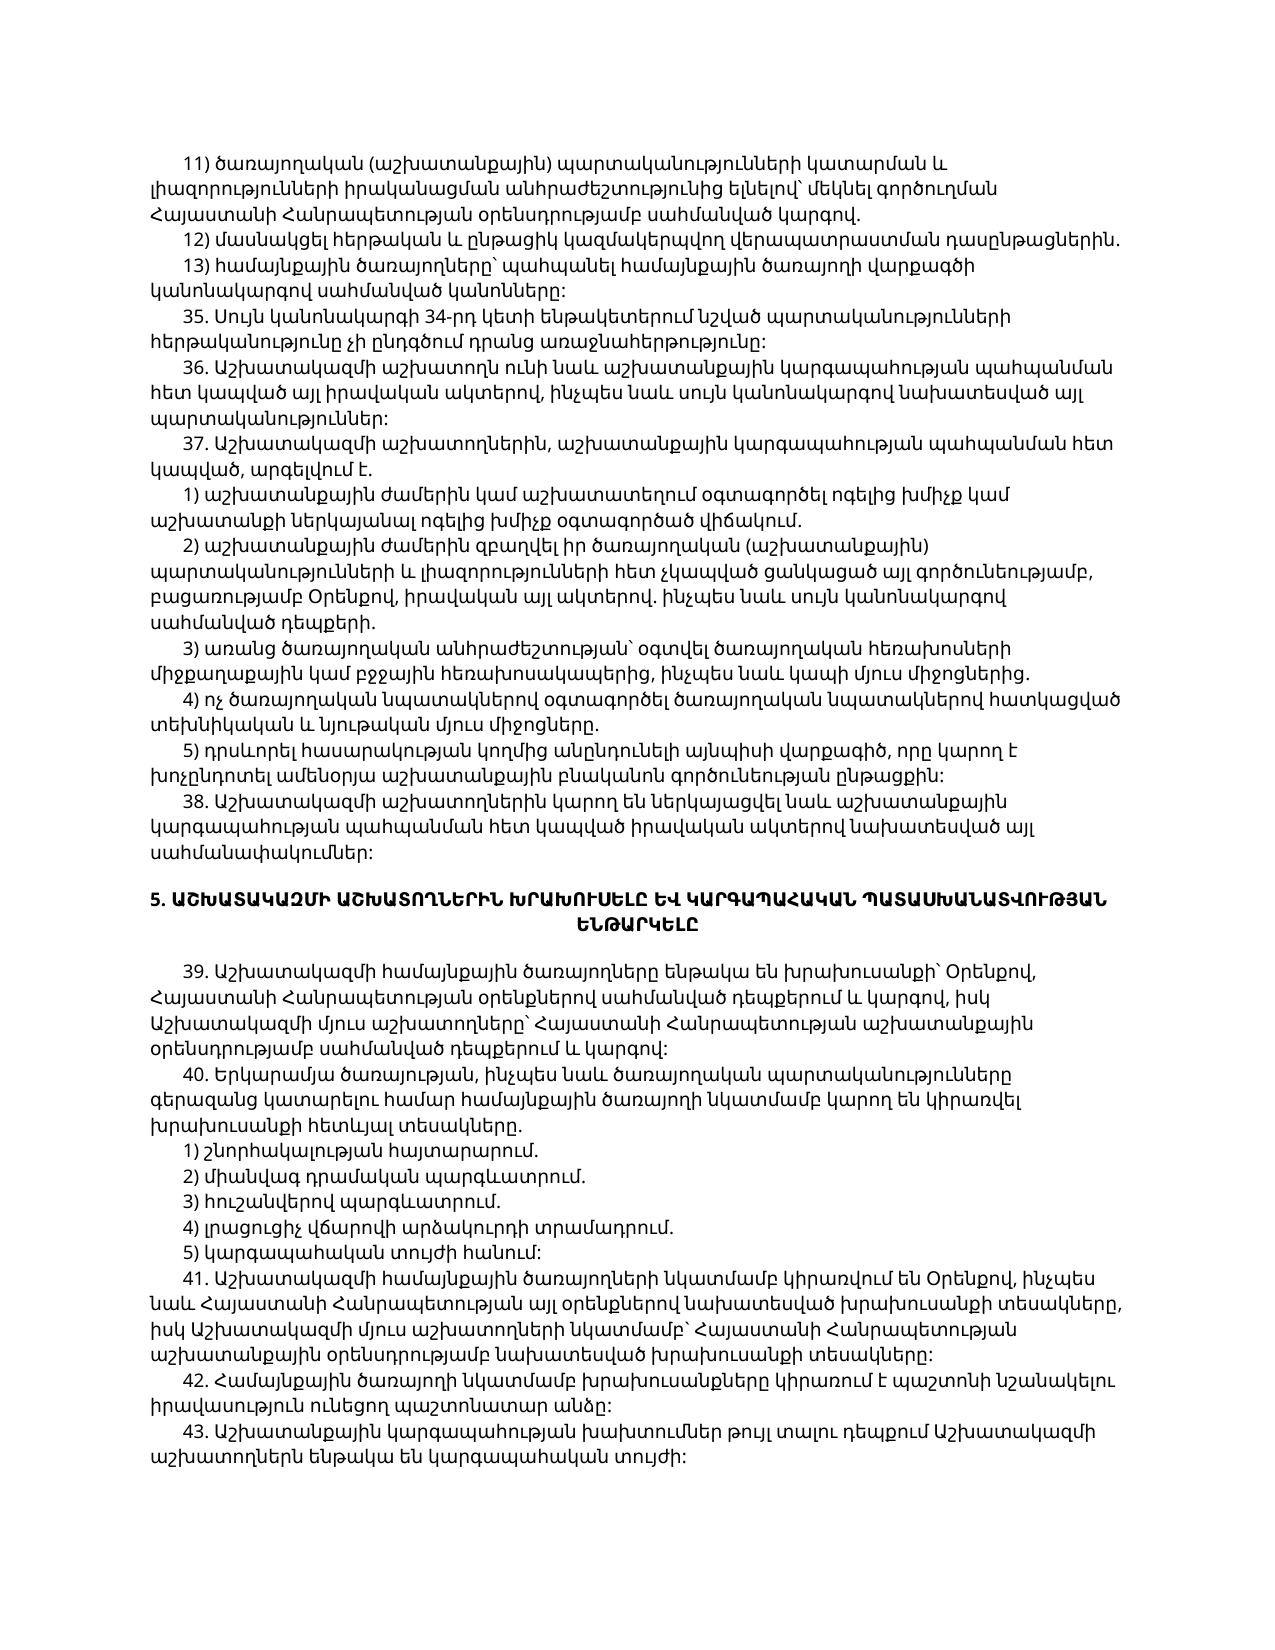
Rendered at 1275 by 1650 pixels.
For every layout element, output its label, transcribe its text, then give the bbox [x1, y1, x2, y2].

text 4) ոչ ծառայողական նպատակներով օգտագործել ծառայողական նպատակներով հատկացված տեխնիկական և նյութական մյուս միջոցները. [150, 686, 1125, 737]
text 1) աշխատանքային ժամերին կամ աշխատատեղում օգտագործել ոգելից խմիչք կամ աշխատանքի ներկայանալ ոգելից խմիչք օգտագործած վիճակում. [150, 482, 1125, 533]
text 5) դրսևորել հասարակության կողմից անընդունելի այնպիսի վարքագիծ, որը կարող է խոչընդոտել ամենօրյա աշխատանքային բնականոն գործունեության ընթացքին: [150, 737, 1125, 788]
text 5) կարգապահական տույժի հանում: [150, 1239, 1125, 1265]
text 39. Աշխատակազմի համայնքային ծառայողները ենթակա են խրախուսանքի՝ Օրենքով, Հայաստանի Հանրապետության օրենքներով սահմանված դեպքերում և կարգով, իսկ Աշխատակազմի մյուս աշխատողները՝ Հայաստանի Հանրապետության աշխատանքային օրենսդրությամբ սահմանված դեպքերում և կարգով: [150, 959, 1125, 1061]
text 35. Սույն կանոնակարգի 34-րդ կետի ենթակետերում նշված պարտականությունների հերթականությունը չի ընդգծում դրանց առաջնահերթությունը: [150, 303, 1125, 354]
text 36. Աշխատակազմի աշխատողն ունի նաև աշխատանքային կարգապահության պահպանման հետ կապված այլ իրավական ակտերով, ինչպես նաև սույն կանոնակարգով նախատեսված այլ պարտականություններ: [150, 354, 1125, 431]
text 11) ծառայողական (աշխատանքային) պարտականությունների կատարման և լիազորությունների իրականացման անհրաժեշտությունից ելնելով՝ մեկնել գործուղման Հայաստանի Հանրապետության օրենսդրությամբ սահմանված կարգով. [150, 150, 1125, 227]
text 2) միանվագ դրամական պարգևատրում. [150, 1163, 1125, 1188]
text 37. Աշխատակազմի աշխատողներին, աշխատանքային կարգապահության պահպանման հետ կապված, արգելվում է. [150, 431, 1125, 482]
text 13) համայնքային ծառայողները՝ պահպանել համայնքային ծառայողի վարքագծի կանոնակարգով սահմանված կանոնները: [150, 252, 1125, 303]
text 12) մասնակցել հերթական և ընթացիկ կազմակերպվող վերապատրաստման դասընթացներին. [150, 227, 1125, 252]
text 3) առանց ծառայողական անհրաժեշտության՝ օգտվել ծառայողական հեռախոսների միջքաղաքային կամ բջջային հեռախոսակապերից, ինչպես նաև կապի մյուս միջոցներից. [150, 635, 1125, 686]
text 1) շնորհակալության հայտարարում. [150, 1137, 1125, 1163]
text 38. Աշխատակազմի աշխատողներին կարող են ներկայացվել նաև աշխատանքային կարգապահության պահպանման հետ կապված իրավական ակտերով նախատեսված այլ սահմանափակումներ: [150, 788, 1125, 864]
text 4) լրացուցիչ վճարովի արձակուրդի տրամադրում. [150, 1214, 1125, 1239]
text 5. ԱՇԽԱՏԱԿԱԶՄԻ ԱՇԽԱՏՈՂՆԵՐԻՆ ԽՐԱԽՈՒՍԵԼԸ ԵՎ ԿԱՐԳԱՊԱՀԱԿԱՆ ՊԱՏԱՍԽԱՆԱՏՎՈՒԹՅԱՆ ԵՆԹԱՐԿԵԼԸ [150, 886, 1125, 937]
text 3) հուշանվերով պարգևատրում. [150, 1188, 1125, 1214]
text 2) աշխատանքային ժամերին զբաղվել իր ծառայողական (աշխատանքային) պարտականությունների և լիազորությունների հետ չկապված ցանկացած այլ գործունեությամբ, բացառությամբ Օրենքով, իրավական այլ ակտերով. ինչպես նաև սույն կանոնակարգով սահմանված դեպքերի. [150, 533, 1125, 635]
text 42. Համայնքային ծառայողի նկատմամբ խրախուսանքները կիրառում է պաշտոնի նշանակելու իրավասություն ունեցող պաշտոնատար անձը: [150, 1367, 1125, 1418]
text 40. Երկարամյա ծառայության, ինչպես նաև ծառայողական պարտականությունները գերազանց կատարելու համար համայնքային ծառայողի նկատմամբ կարող են կիրառվել խրախուսանքի հետևյալ տեսակները. [150, 1061, 1125, 1137]
text 43. Աշխատանքային կարգապահության խախտումներ թույլ տալու դեպքում Աշխատակազմի աշխատողներն ենթակա են կարգապահական տույժի: [150, 1418, 1125, 1469]
text 41. Աշխատակազմի համայնքային ծառայողների նկատմամբ կիրառվում են Օրենքով, ինչպես նաև Հայաստանի Հանրապետության այլ օրենքներով նախատեսված խրախուսանքի տեսակները, իսկ Աշխատակազմի մյուս աշխատողների նկատմամբ` Հայաստանի Հանրապետության աշխատանքային օրենսդրությամբ նախատեսված խրախուսանքի տեսակները: [150, 1265, 1125, 1367]
